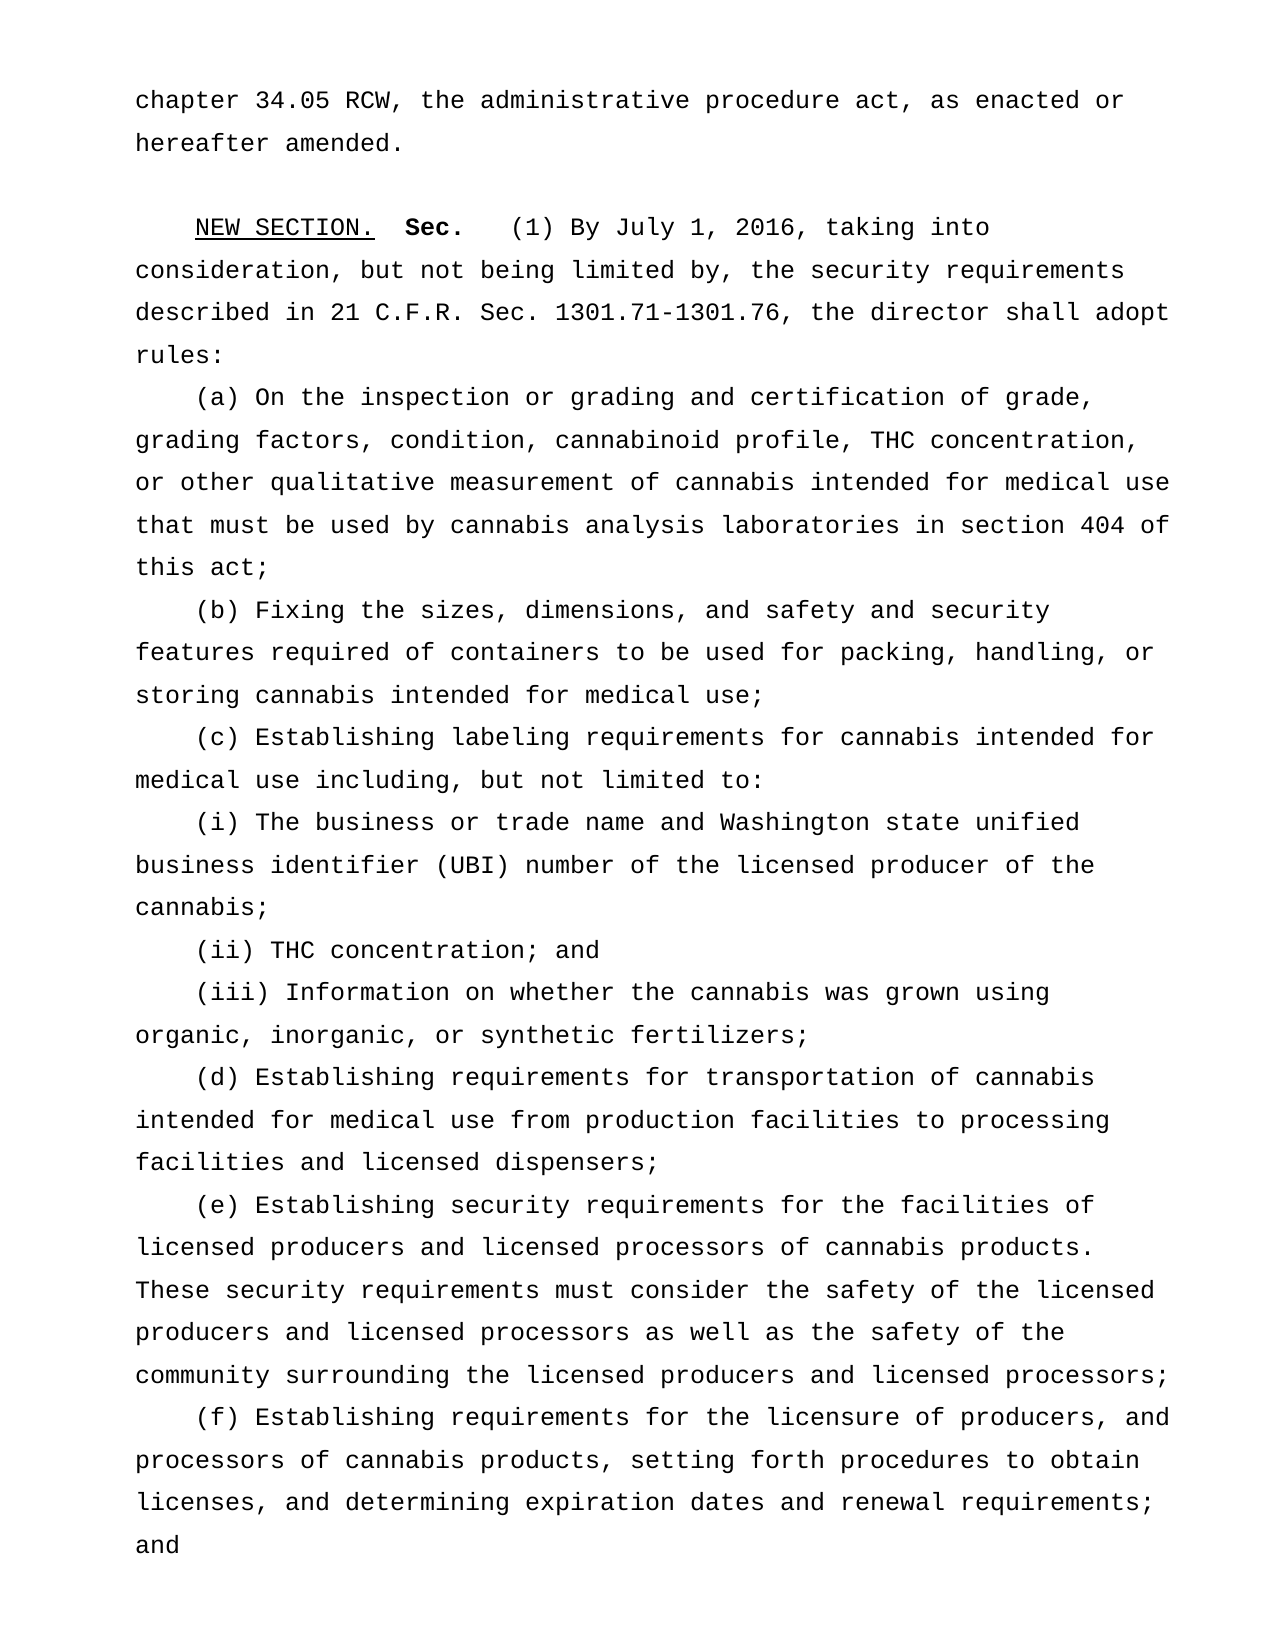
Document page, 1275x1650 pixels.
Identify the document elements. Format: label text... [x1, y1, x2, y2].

text (a) On the inspection or grading and certification of grade, grading factors, condition, cannabinoid profile, THC concentration, or other qualitative measurement of cannabis intended for medical use that must be used by cannabis analysis laboratories in section 404 of this act; [135, 372, 1170, 584]
text (e) Establishing security requirements for the facilities of licensed producers and licensed processors of cannabis products. These security requirements must consider the safety of the licensed producers and licensed processors as well as the safety of the community surrounding the licensed producers and licensed processors; [135, 1179, 1170, 1392]
text (iii) Information on whether the cannabis was grown using organic, inorganic, or synthetic fertilizers; [135, 967, 1170, 1052]
text (ii) THC concentration; and [135, 924, 1170, 967]
text (i) The business or trade name and Washington state unified business identifier (UBI) number of the licensed producer of the cannabis; [135, 797, 1170, 924]
text (c) Establishing labeling requirements for cannabis intended for medical use including, but not limited to: [135, 712, 1170, 797]
text (f) Establishing requirements for the licensure of producers, and processors of cannabis products, setting forth procedures to obtain licenses, and determining expiration dates and renewal requirements; and [135, 1392, 1170, 1562]
text NEW SECTION. Sec. (1) By July 1, 2016, taking into consideration, but not being limited by, the security requirements described in 21 C.F.R. Sec. 1301.71-1301.76, the director shall adopt rules: [135, 202, 1170, 372]
text (d) Establishing requirements for transportation of cannabis intended for medical use from production facilities to processing facilities and licensed dispensers; [135, 1052, 1170, 1179]
text (b) Fixing the sizes, dimensions, and safety and security features required of containers to be used for packing, handling, or storing cannabis intended for medical use; [135, 584, 1170, 712]
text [135, 75, 1170, 160]
